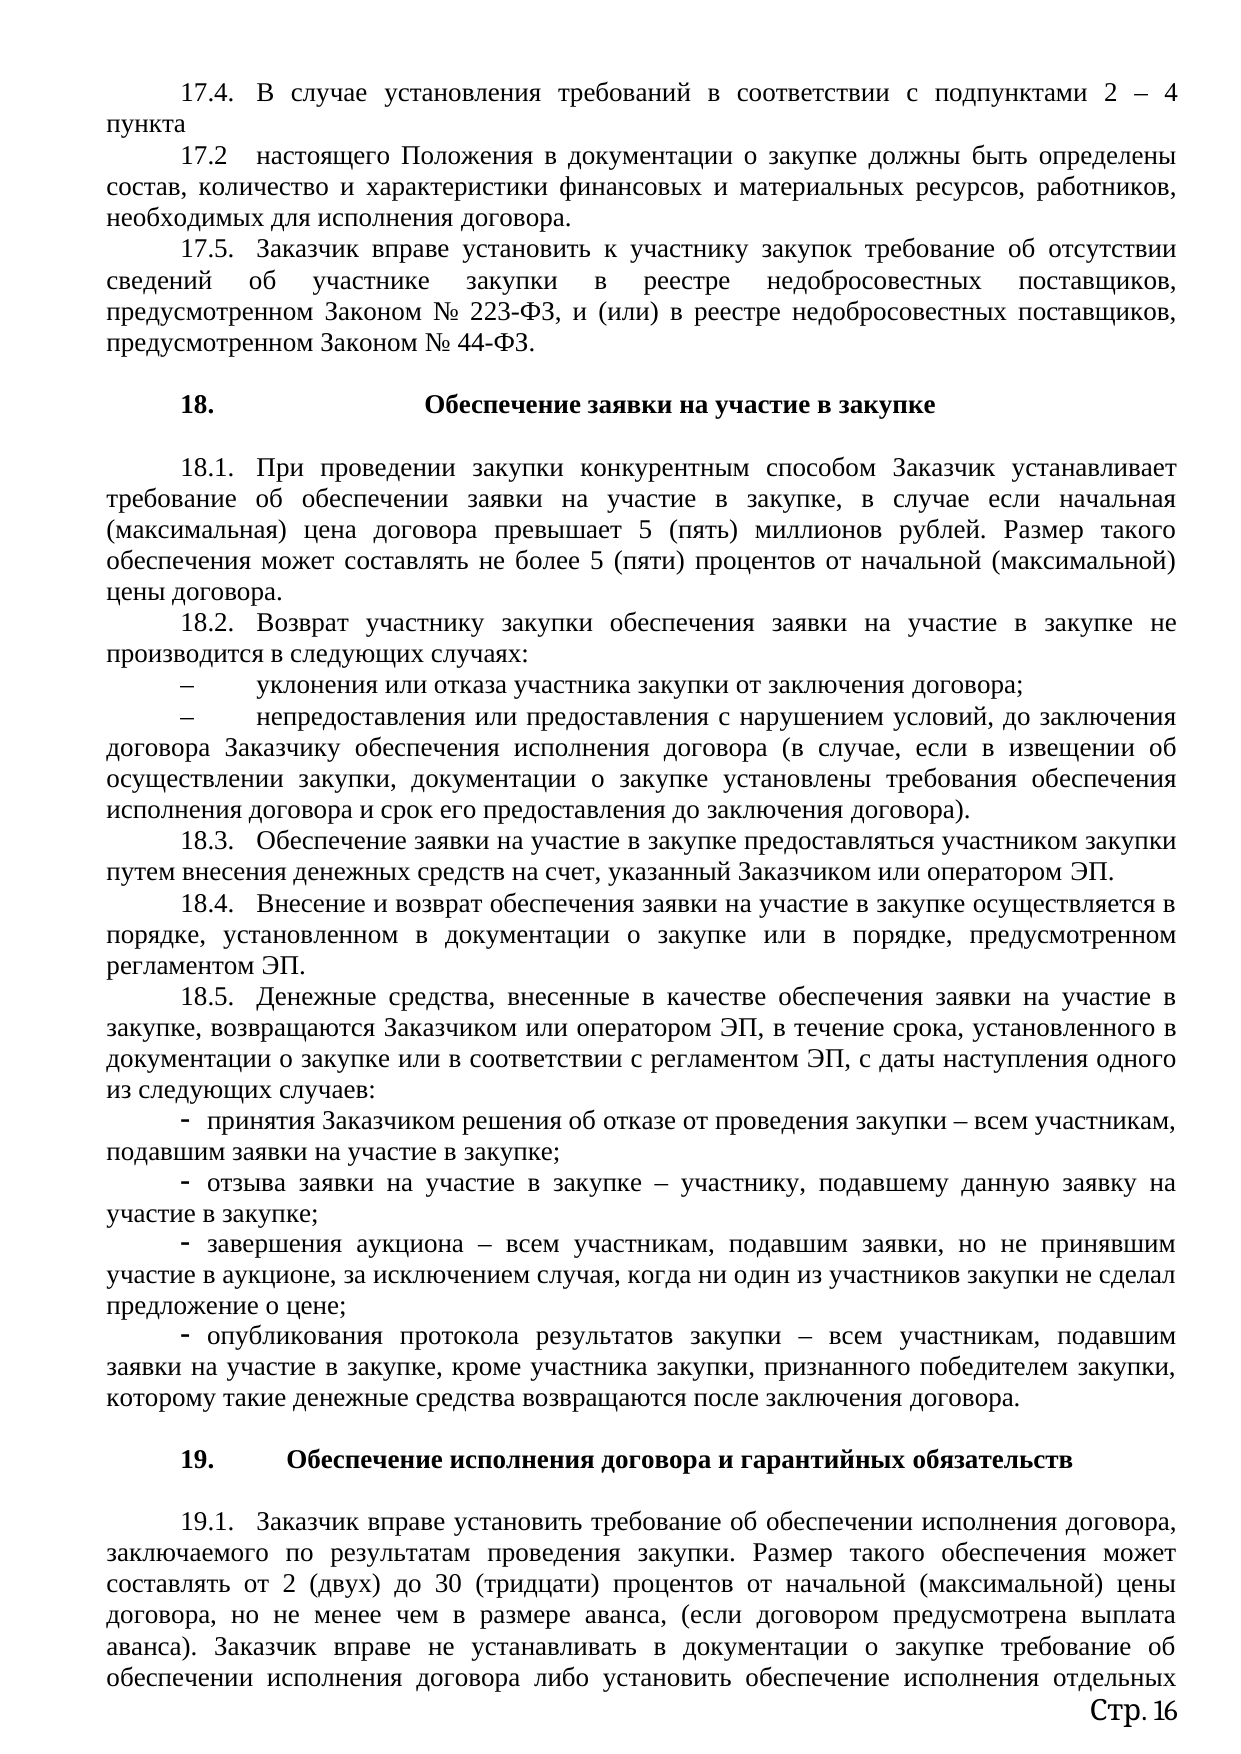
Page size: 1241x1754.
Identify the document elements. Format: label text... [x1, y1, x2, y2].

subtitle Обеспечение исполнения договора и гарантийных обязательств [106, 1443, 1178, 1474]
list Денежные средства, внесенные в качестве обеспечения заявки на участие в закупке, возвращаются Заказчиком или оператором ЭП, в течение срока, установленного в документации о закупке или в соответствии с регламентом ЭП, с даты наступления одного из следующих случаев: [106, 980, 1178, 1105]
subtitle Обеспечение заявки на участие в закупке [106, 388, 1178, 419]
list уклонения или отказа участника закупки от заключения договора; [106, 669, 1178, 700]
list При проведении закупки конкурентным способом Заказчик устанавливает требование об обеспечении заявки на участие в закупке, в случае если начальная (максимальная) цена договора превышает 5 (пять) миллионов рублей. Размер такого обеспечения может составлять не более 5 (пяти) процентов от начальной (максимальной) цены договора. [106, 451, 1178, 606]
list отзыва заявки на участие в закупке – участнику, подавшему данную заявку на участие в закупке; [106, 1166, 1178, 1228]
list Возврат участнику закупки обеспечения заявки на участие в закупке не производится в следующих случаях: [106, 606, 1178, 669]
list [106, 1505, 1178, 1692]
list принятия Заказчиком решения об отказе от проведения закупки – всем участникам, подавшим заявки на участие в закупке; [106, 1105, 1178, 1166]
list завершения аукциона – всем участникам, подавшим заявки, но не принявшим участие в аукционе, за исключением случая, когда ни один из участников закупки не сделал предложение о цене; [106, 1228, 1178, 1320]
list В случае установления требований в соответствии с подпунктами 2 – 4 пункта [106, 77, 1178, 139]
list Заказчик вправе установить к участнику закупок требование об отсутствии сведений об участнике закупки в реестре недобросовестных поставщиков, предусмотренном Законом № 223-ФЗ, и (или) в реестре недобросовестных поставщиков, предусмотренном Законом № 44-ФЗ. [106, 233, 1178, 357]
list опубликования протокола результатов закупки – всем участникам, подавшим заявки на участие в закупке, кроме участника закупки, признанного победителем закупки, которому такие денежные средства возвращаются после заключения договора. [106, 1320, 1178, 1412]
list непредоставления или предоставления с нарушением условий, до заключения договора Заказчику обеспечения исполнения договора (в случае, если в извещении об осуществлении закупки, документации о закупке установлены требования обеспечения исполнения договора и срок его предоставления до заключения договора). [106, 700, 1178, 824]
list Внесение и возврат обеспечения заявки на участие в закупке осуществляется в порядке, установленном в документации о закупке или в порядке, предусмотренном регламентом ЭП. [106, 887, 1178, 980]
list Обеспечение заявки на участие в закупке предоставляться участником закупки путем внесения денежных средств на счет, указанный Заказчиком или оператором ЭП. [106, 824, 1178, 887]
list настоящего Положения в документации о закупке должны быть определены состав, количество и характеристики финансовых и материальных ресурсов, работников, необходимых для исполнения договора. [106, 139, 1178, 233]
